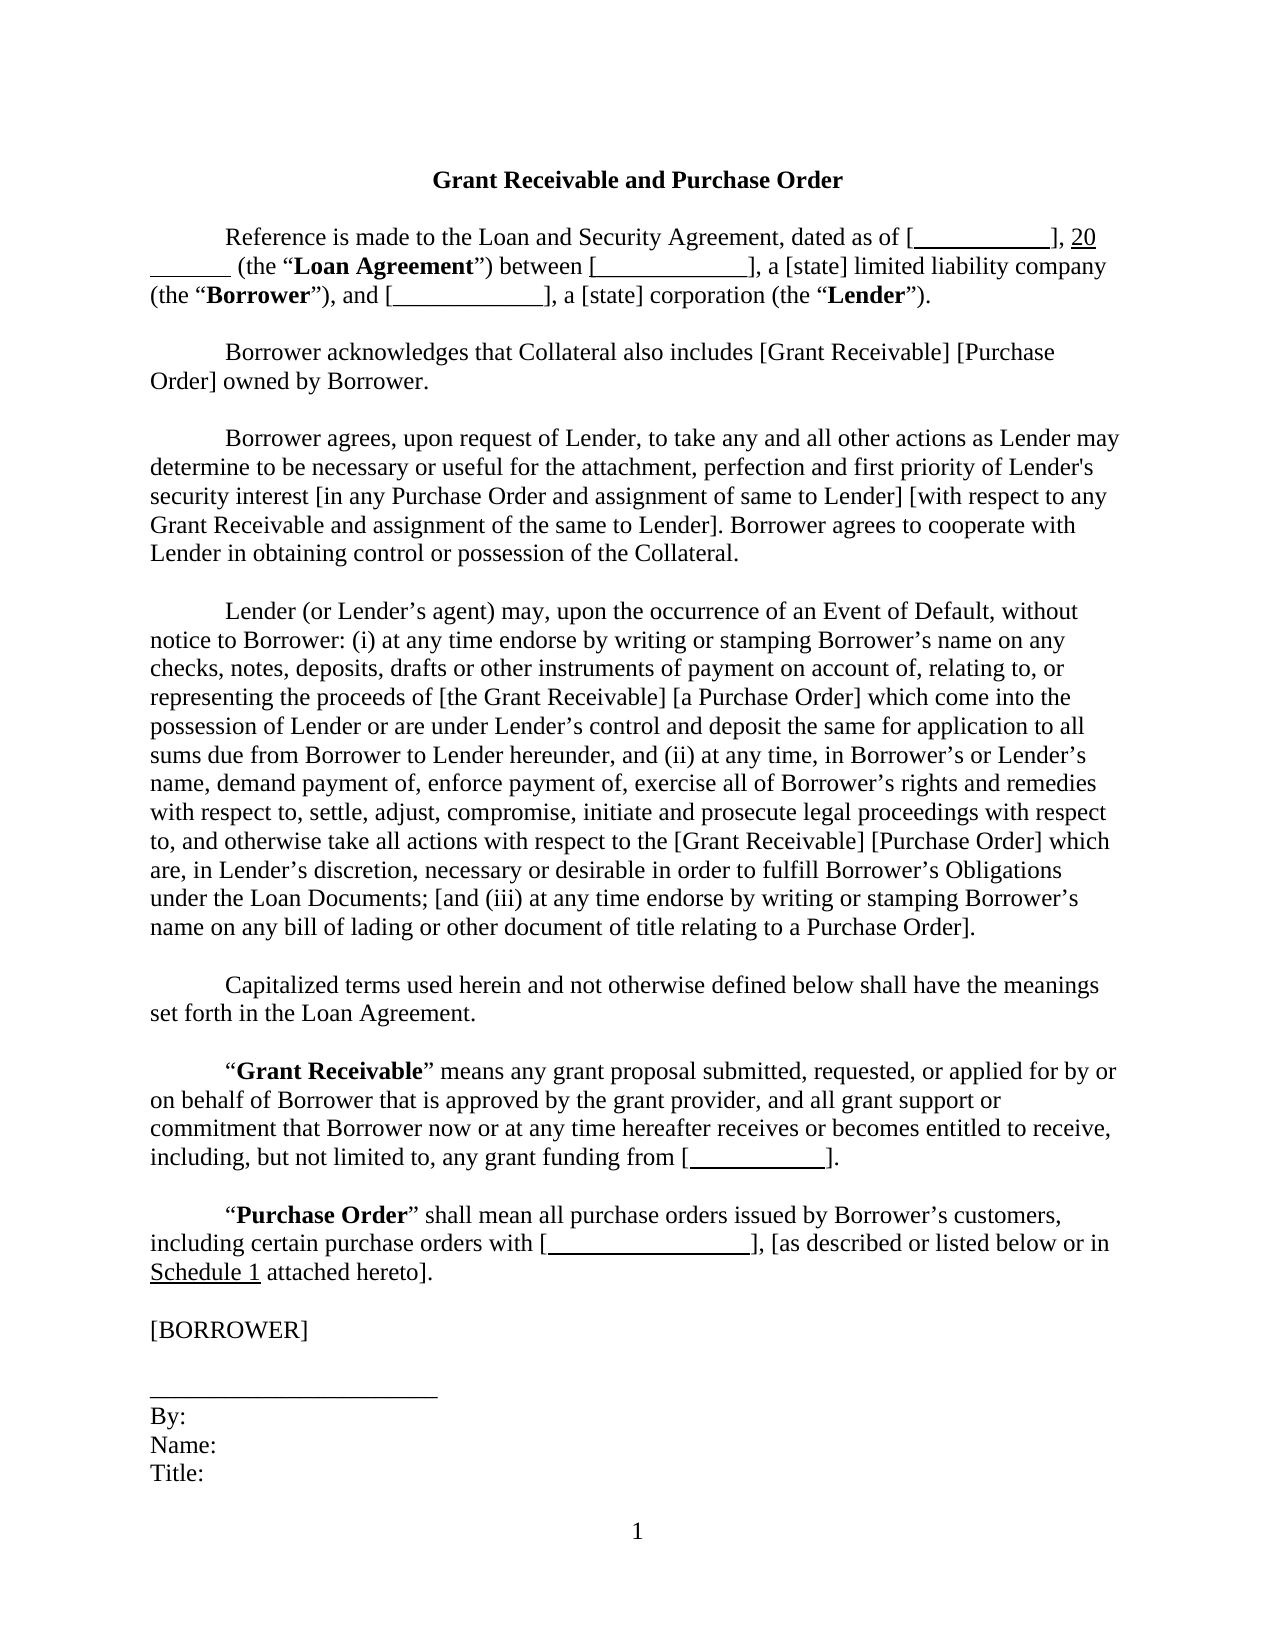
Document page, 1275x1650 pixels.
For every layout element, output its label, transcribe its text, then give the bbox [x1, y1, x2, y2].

text [BORROWER] [150, 1315, 1125, 1343]
text Title: [150, 1458, 1125, 1487]
text _______________________ [150, 1372, 1125, 1401]
text Capitalized terms used herein and not otherwise defined below shall have the meanings set forth in the Loan Agreement. [150, 970, 1125, 1027]
text Grant Receivable and Purchase Order [150, 165, 1125, 193]
text Borrower agrees, upon request of Lender, to take any and all other actions as Lender may determine to be necessary or useful for the attachment, perfection and first priority of Lender's security interest [in any Purchase Order and assignment of same to Lender] [with respect to any Grant Receivable and assignment of the same to Lender]. Borrower agrees to cooperate with Lender in obtaining control or possession of the Collateral. [150, 423, 1125, 567]
text Lender (or Lender’s agent) may, upon the occurrence of an Event of Default, without notice to Borrower: (i) at any time endorse by writing or stamping Borrower’s name on any checks, notes, deposits, drafts or other instruments of payment on account of, relating to, or representing the proceeds of [the Grant Receivable] [a Purchase Order] which come into the possession of Lender or are under Lender’s control and deposit the same for application to all sums due from Borrower to Lender hereunder, and (ii) at any time, in Borrower’s or Lender’s name, demand payment of, enforce payment of, exercise all of Borrower’s rights and remedies with respect to, settle, adjust, compromise, initiate and prosecute legal proceedings with respect to, and otherwise take all actions with respect to the [Grant Receivable] [Purchase Order] which are, in Lender’s discretion, necessary or desirable in order to fulfill Borrower’s Obligations under the Loan Documents; [and (iii) at any time endorse by writing or stamping Borrower’s name on any bill of lading or other document of title relating to a Purchase Order]. [150, 596, 1125, 941]
text Borrower acknowledges that Collateral also includes [Grant Receivable] [Purchase Order] owned by Borrower. [150, 337, 1125, 395]
text Name: [150, 1430, 1125, 1458]
text “Grant Receivable” means any grant proposal submitted, requested, or applied for by or on behalf of Borrower that is approved by the grant provider, and all grant support or commitment that Borrower now or at any time hereafter receives or becomes entitled to receive, including, but not limited to, any grant funding from [ ]. [150, 1056, 1125, 1171]
text “Purchase Order” shall mean all purchase orders issued by Borrower’s customers, including certain purchase orders with [ ], [as described or listed below or in Schedule 1 attached hereto]. [150, 1200, 1125, 1286]
text Reference is made to the Loan and Security Agreement, dated as of [ ], 20 (the “Loan Agreement”) between [____________], a [state] limited liability company (the “Borrower”), and [____________], a [state] corporation (the “Lender”). [150, 222, 1125, 308]
text By: [150, 1401, 1125, 1430]
